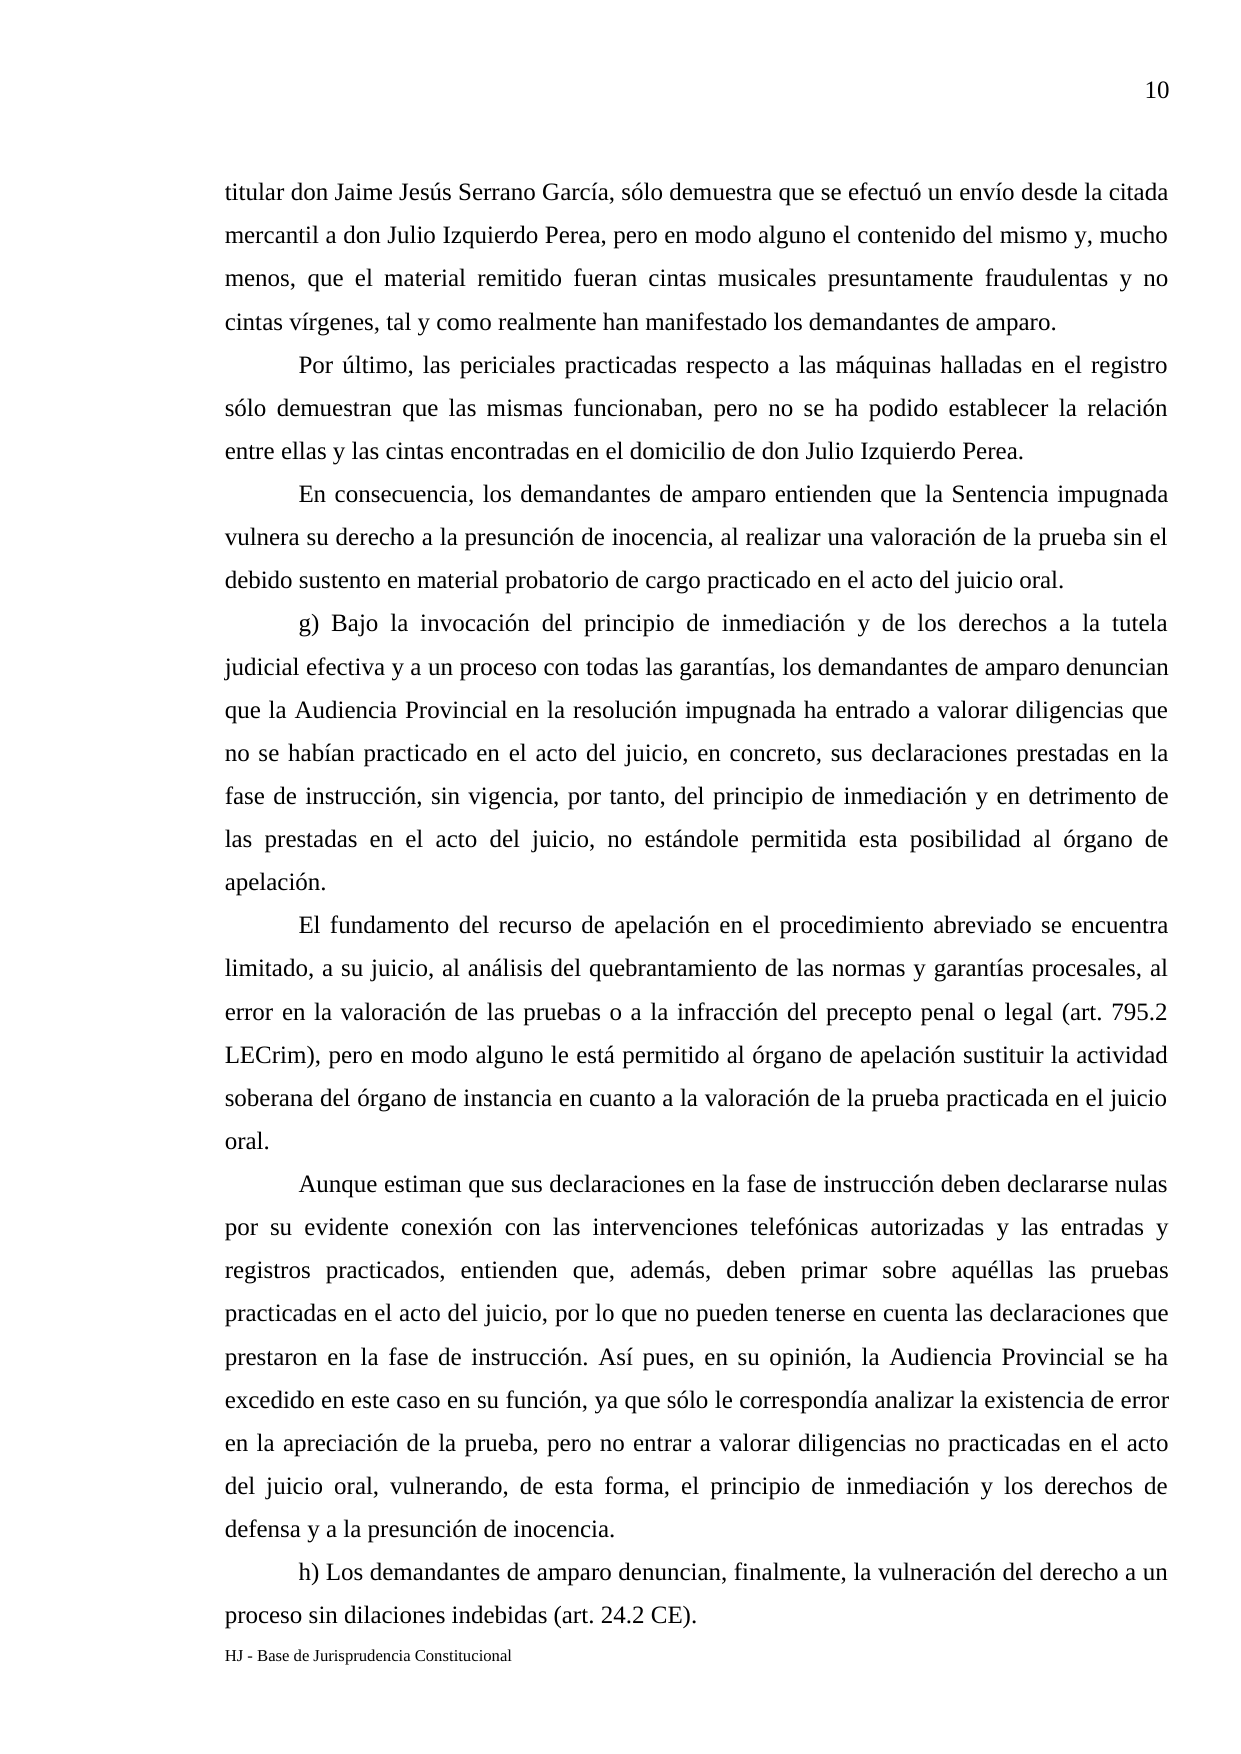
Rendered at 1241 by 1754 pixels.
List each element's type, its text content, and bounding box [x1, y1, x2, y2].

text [224, 177, 1169, 335]
text Por último, las periciales practicadas respecto a las máquinas halladas en el registro sólo demuestran que las mismas funcionaban, pero no se ha podido establecer la relación entre ellas y las cintas encontradas en el domicilio de don Julio Izquierdo Perea. [224, 350, 1169, 465]
text El fundamento del recurso de apelación en el procedimiento abreviado se encuentra limitado, a su juicio, al análisis del quebrantamiento de las normas y garantías procesales, al error en la valoración de las pruebas o a la infracción del precepto penal o legal (art. 795.2 LECrim), pero en modo alguno le está permitido al órgano de apelación sustituir la actividad soberana del órgano de instancia en cuanto a la valoración de la prueba practicada en el juicio oral. [224, 910, 1169, 1155]
text Aunque estiman que sus declaraciones en la fase de instrucción deben declararse nulas por su evidente conexión con las intervenciones telefónicas autorizadas y las entradas y registros practicados, entienden que, además, deben primar sobre aquéllas las pruebas practicadas en el acto del juicio, por lo que no pueden tenerse en cuenta las declaraciones que prestaron en la fase de instrucción. Así pues, en su opinión, la Audiencia Provincial se ha excedido en este caso en su función, ya que sólo le correspondía analizar la existencia de error en la apreciación de la prueba, pero no entrar a valorar diligencias no practicadas en el acto del juicio oral, vulnerando, de esta forma, el principio de inmediación y los derechos de defensa y a la presunción de inocencia. [224, 1169, 1169, 1543]
text h) Los demandantes de amparo denuncian, finalmente, la vulneración del derecho a un proceso sin dilaciones indebidas (art. 24.2 CE). [224, 1557, 1169, 1629]
text En consecuencia, los demandantes de amparo entienden que la Sentencia impugnada vulnera su derecho a la presunción de inocencia, al realizar una valoración de la prueba sin el debido sustento en material probatorio de cargo practicado en el acto del juicio oral. [224, 479, 1169, 594]
text g) Bajo la invocación del principio de inmediación y de los derechos a la tutela judicial efectiva y a un proceso con todas las garantías, los demandantes de amparo denuncian que la Audiencia Provincial en la resolución impugnada ha entrado a valorar diligencias que no se habían practicado en el acto del juicio, en concreto, sus declaraciones prestadas en la fase de instrucción, sin vigencia, por tanto, del principio de inmediación y en detrimento de las prestadas en el acto del juicio, no estándole permitida esta posibilidad al órgano de apelación. [224, 608, 1169, 896]
